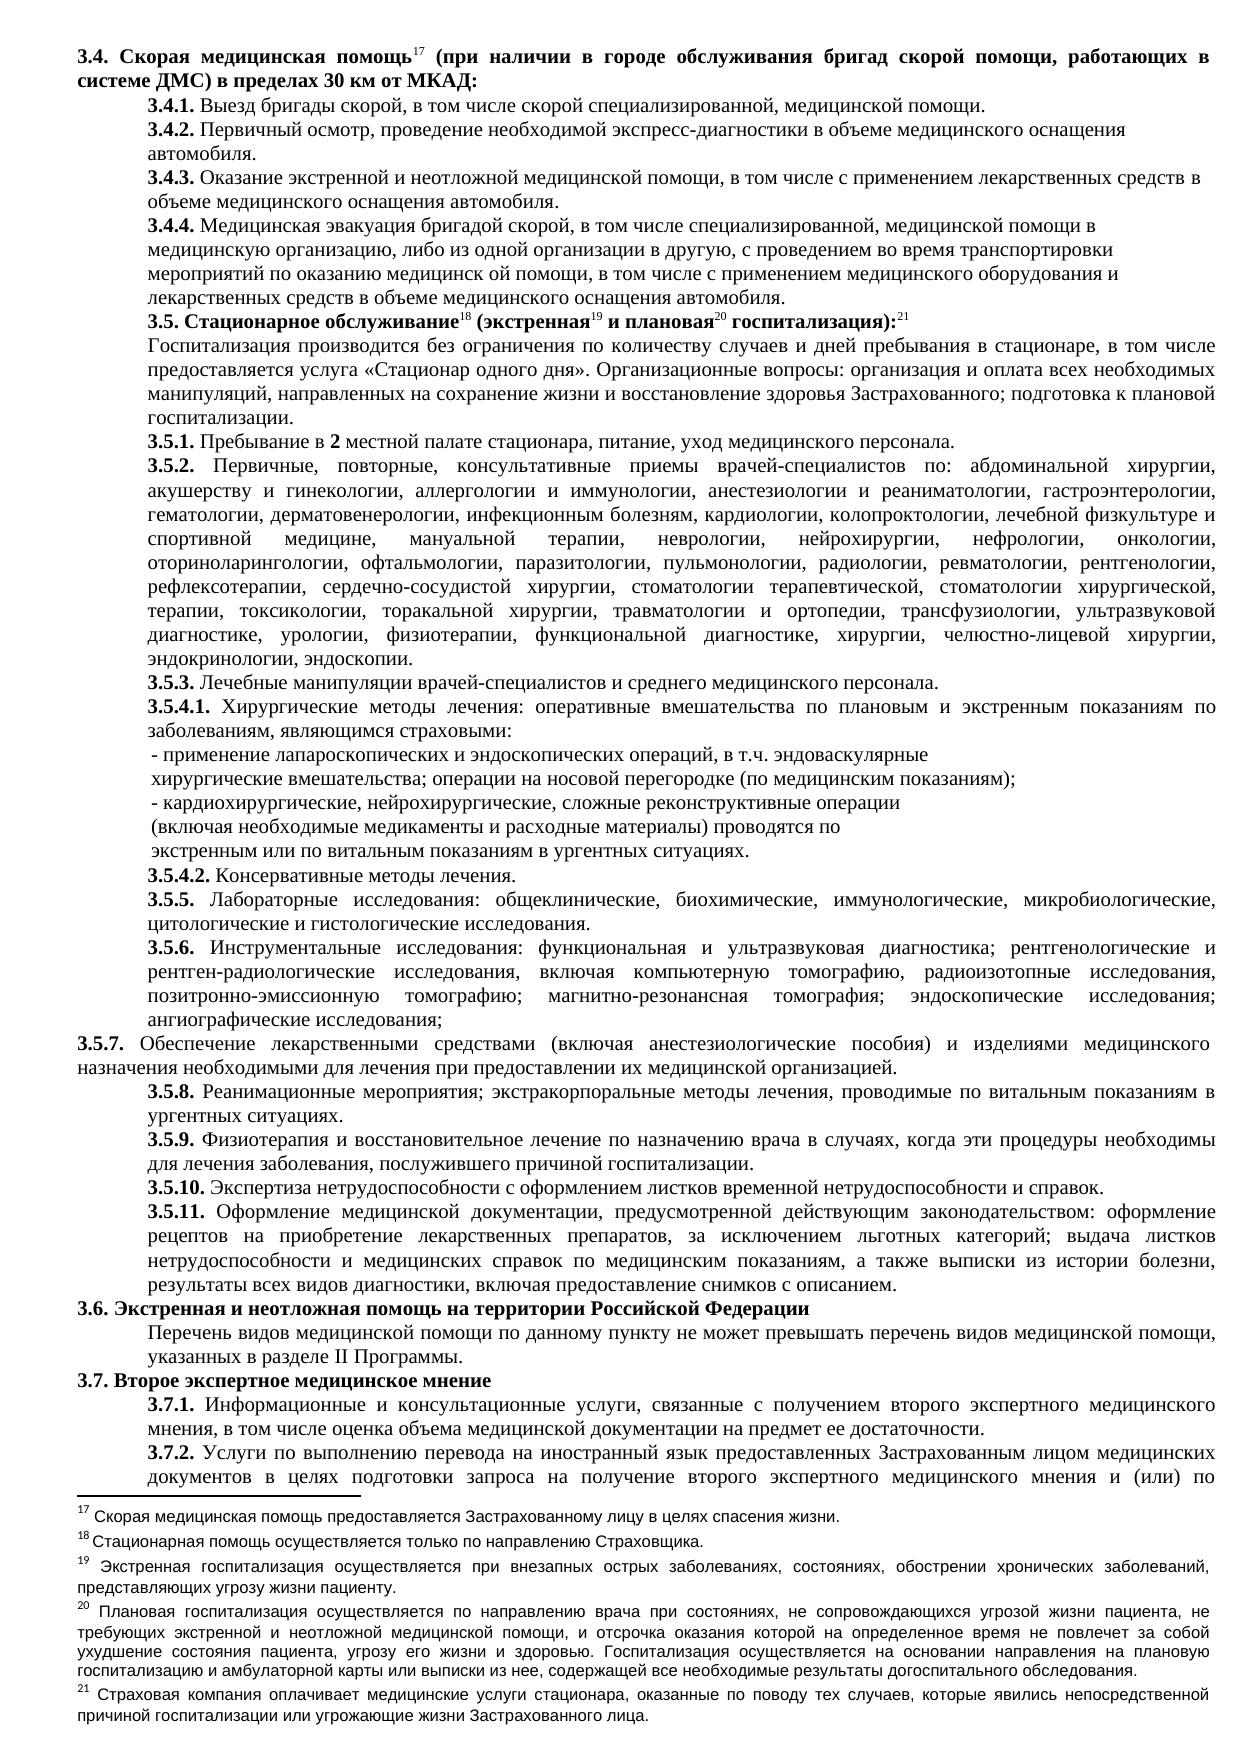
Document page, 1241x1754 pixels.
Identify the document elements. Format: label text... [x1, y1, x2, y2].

text 3.4.4. Медицинская эвакуация бригадой скорой, в том числе специализированной, медицинской помощи в медицинскую организацию, либо из одной организации в другую, с проведением во время транспортировки мероприятий по оказанию медицинск ой помощи, в том числе с применением медицинского оборудования и лекарственных средств в объеме медицинского оснащения автомобиля. [147, 213, 1217, 309]
text 3.5.9. Физиотерапия и восстановительное лечение по назначению врача в случаях, когда эти процедуры необходимы для лечения заболевания, послужившего причиной госпитализации. [147, 1127, 1217, 1175]
text 3.4.1. Выезд бригады скорой, в том числе скорой специализированной, медицинской помощи. [147, 92, 1217, 117]
text 3.5.8. Реанимационные мероприятия; экстракорпоральные методы лечения, проводимые по витальным показаниям в ургентных ситуациях. [147, 1079, 1217, 1127]
text 3.5.4.1. Хирургические методы лечения: оперативные вмешательства по плановым и экстренным показаниям по заболеваниям, являющимся страховыми: [147, 694, 1217, 742]
text хирургические вмешательства; операции на носовой перегородке (по медицинским показаниям); [151, 766, 1217, 790]
text 3.4.2. Первичный осмотр, проведение необходимой экспресс-диагностики в объеме медицинского оснащения автомобиля. [147, 117, 1217, 165]
text 3.5.5. Лабораторные исследования: общеклинические, биохимические, иммунологические, микробиологические, цитологические и гистологические исследования. [147, 887, 1217, 935]
text Перечень видов медицинской помощи по данному пункту не может превышать перечень видов медицинской помощи, указанных в разделе II Программы. [147, 1320, 1217, 1368]
text 3.7. Второе экспертное медицинское мнение [77, 1368, 1211, 1392]
text 3.5.4.2. Консервативные методы лечения. [147, 862, 1217, 887]
text 3.4.3. Оказание экстренной и неотложной медицинской помощи, в том числе с применением лекарственных средств в объеме медицинского оснащения автомобиля. [147, 165, 1217, 213]
text 3.5.11. Оформление медицинской документации, предусмотренной действующим законодательством: оформление рецептов на приобретение лекарственных препаратов, за исключением льготных категорий; выдача листков нетрудоспособности и медицинских справок по медицинским показаниям, а также выписки из истории болезни, результаты всех видов диагностики, включая предоставление снимков с описанием. [147, 1199, 1217, 1296]
text 3.5.1. Пребывание в 2 местной палате стационара, питание, уход медицинского персонала. [147, 429, 1217, 453]
text Госпитализация производится без ограничения по количеству случаев и дней пребывания в стационаре, в том числе предоставляется услуга «Стационар одного дня». Организационные вопросы: организация и оплата всех необходимых манипуляций, направленных на сохранение жизни и восстановление здоровья Застрахованного; подготовка к плановой госпитализации. [147, 333, 1217, 429]
text экстренным или по витальным показаниям в ургентных ситуациях. [151, 838, 1217, 862]
text (включая необходимые медикаменты и расходные материалы) проводятся по [151, 814, 1217, 838]
text 3.6. Экстренная и неотложная помощь на территории Российской Федерации [77, 1296, 1211, 1320]
text 3.5.3. Лечебные манипуляции врачей-специалистов и среднего медицинского персонала. [147, 670, 1217, 694]
text 3.5. Стационарное обслуживание (экстренная и плановая госпитализация): [147, 309, 1217, 333]
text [147, 1440, 1217, 1488]
text - кардиохирургические, нейрохирургические, сложные реконструктивные операции [151, 790, 1217, 814]
text 3.4. Скорая медицинская помощь (при наличии в городе обслуживания бригад скорой помощи, работающих в системе ДМС) в пределах 30 км от МКАД: [77, 44, 1211, 92]
text 3.5.6. Инструментальные исследования: функциональная и ультразвуковая диагностика; рентгенологические и рентген-радиологические исследования, включая компьютерную томографию, радиоизотопные исследования, позитронно-эмиссионную томографию; магнитно-резонансная томография; эндоскопические исследования; ангиографические исследования; [147, 935, 1217, 1031]
text - применение лапароскопических и эндоскопических операций, в т.ч. эндоваскулярные [151, 742, 1217, 766]
text 3.5.7. Обеспечение лекарственными средствами (включая анестезиологические пособия) и изделиями медицинского назначения необходимыми для лечения при предоставлении их медицинской организацией. [77, 1031, 1211, 1079]
text 3.5.2. Первичные, повторные, консультативные приемы врачей-специалистов по: абдоминальной хирургии, акушерству и гинекологии, аллергологии и иммунологии, анестезиологии и реаниматологии, гастроэнтерологии, гематологии, дерматовенерологии, инфекционным болезням, кардиологии, колопроктологии, лечебной физкультуре и спортивной медицине, мануальной терапии, неврологии, нейрохирургии, нефрологии, онкологии, оториноларингологии, офтальмологии, паразитологии, пульмонологии, радиологии, ревматологии, рентгенологии, рефлексотерапии, сердечно-сосудистой хирургии, стоматологии терапевтической, стоматологии хирургической, терапии, токсикологии, торакальной хирургии, травматологии и ортопедии, трансфузиологии, ультразвуковой диагностике, урологии, физиотерапии, функциональной диагностике, хирургии, челюстно-лицевой хирургии, эндокринологии, эндоскопии. [147, 453, 1217, 670]
text 3.7.1. Информационные и консультационные услуги, связанные с получением второго экспертного медицинского мнения, в том числе оценка объема медицинской документации на предмет ее достаточности. [147, 1392, 1217, 1440]
text 3.5.10. Экспертиза нетрудоспособности с оформлением листков временной нетрудоспособности и справок. [147, 1175, 1217, 1199]
